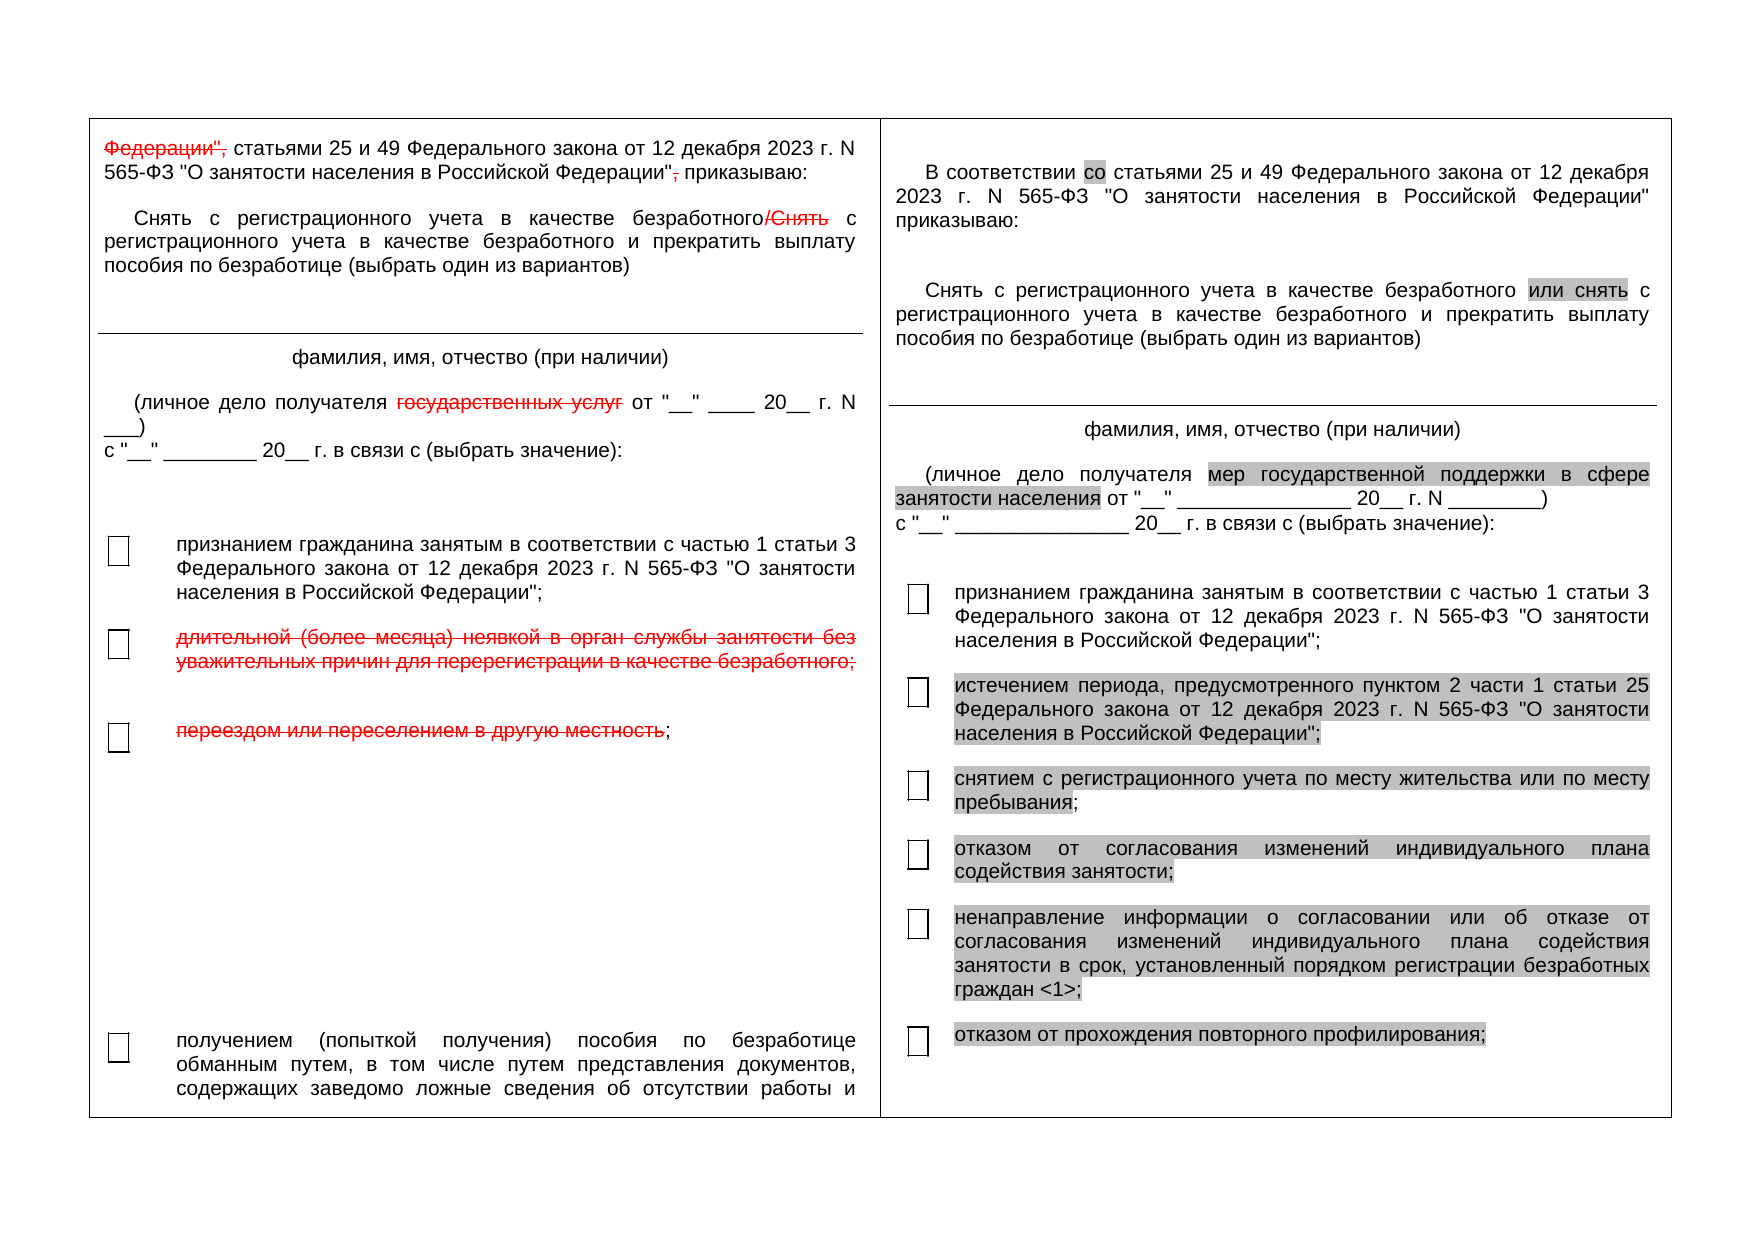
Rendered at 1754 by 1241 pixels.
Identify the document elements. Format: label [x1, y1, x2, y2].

table_cell [90, 119, 880, 1117]
table_cell [881, 119, 1671, 1117]
